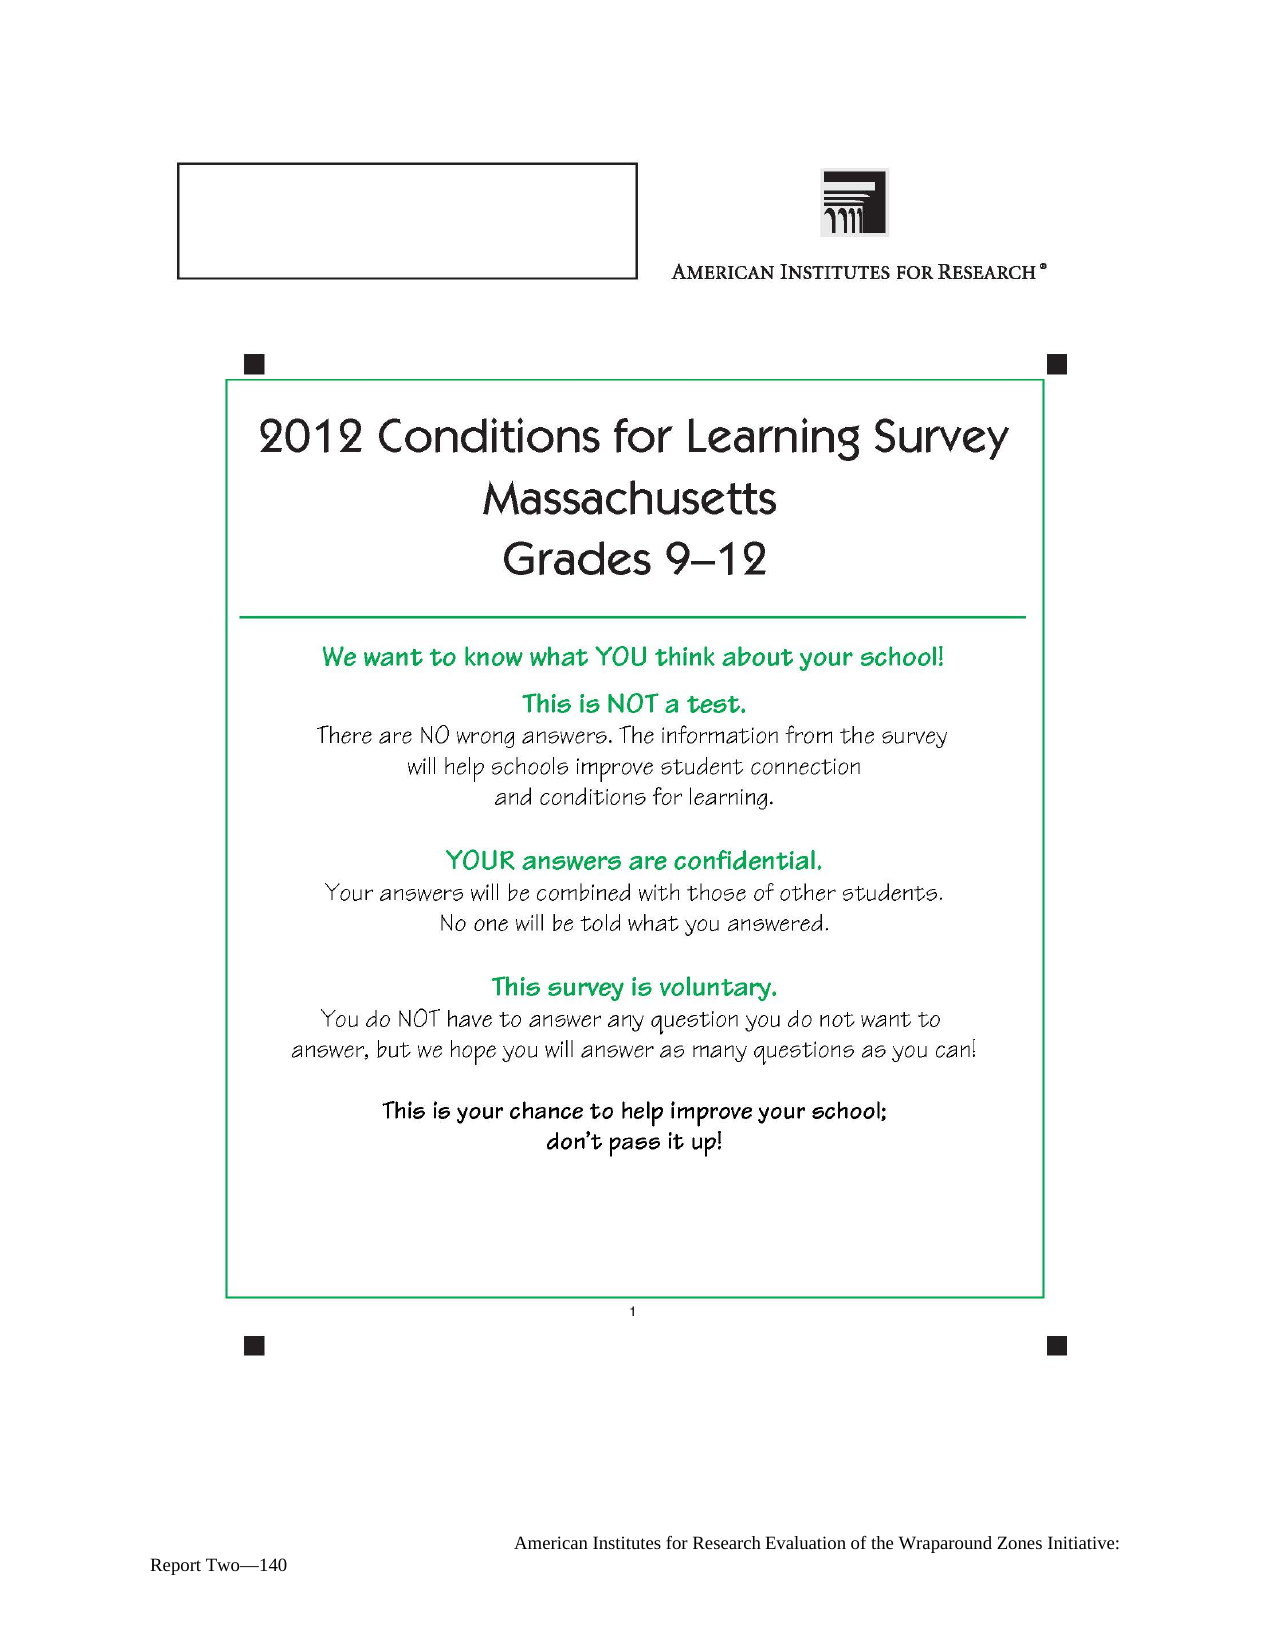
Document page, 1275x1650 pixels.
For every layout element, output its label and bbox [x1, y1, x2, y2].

picture [150, 150, 1124, 1412]
